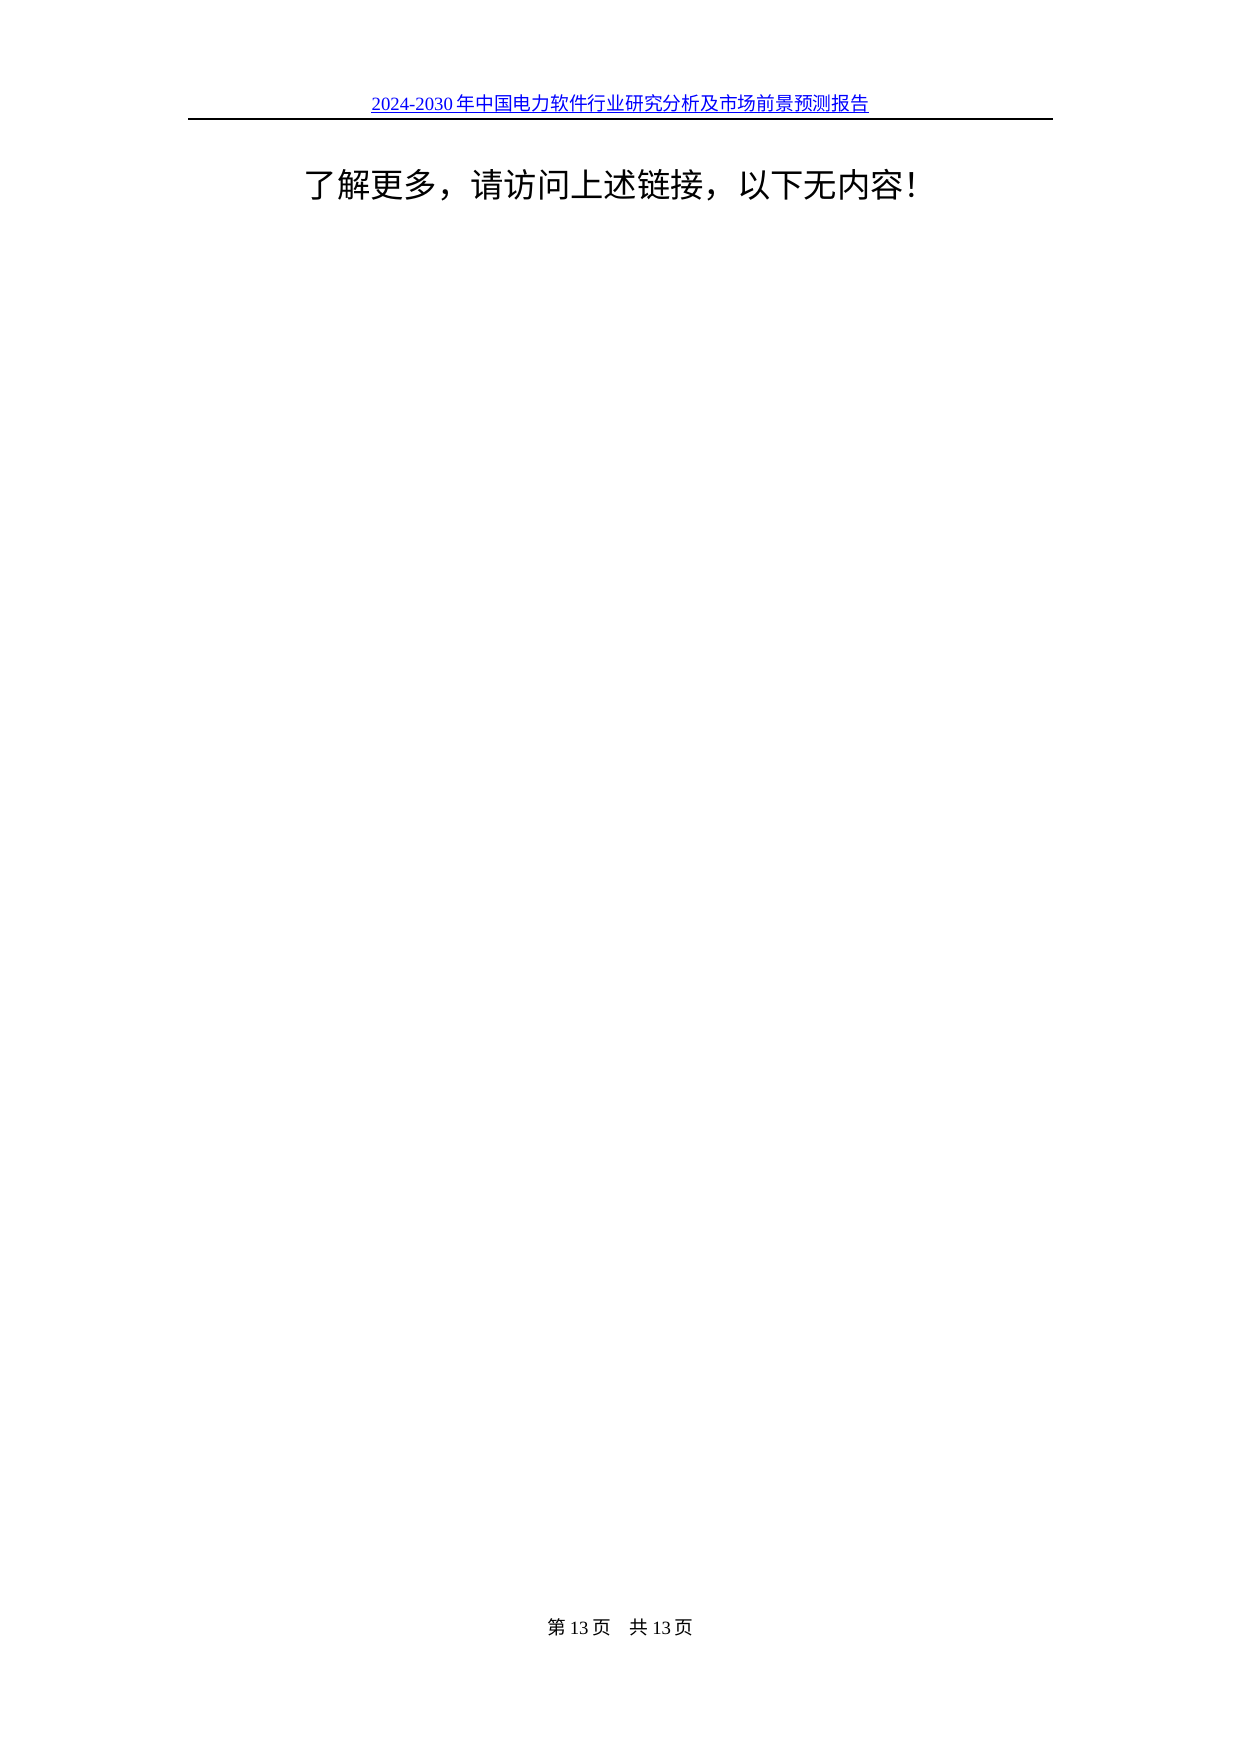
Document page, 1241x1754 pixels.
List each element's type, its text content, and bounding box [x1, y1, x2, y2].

title 了解更多，请访问上述链接，以下无内容！ [187, 150, 1053, 215]
